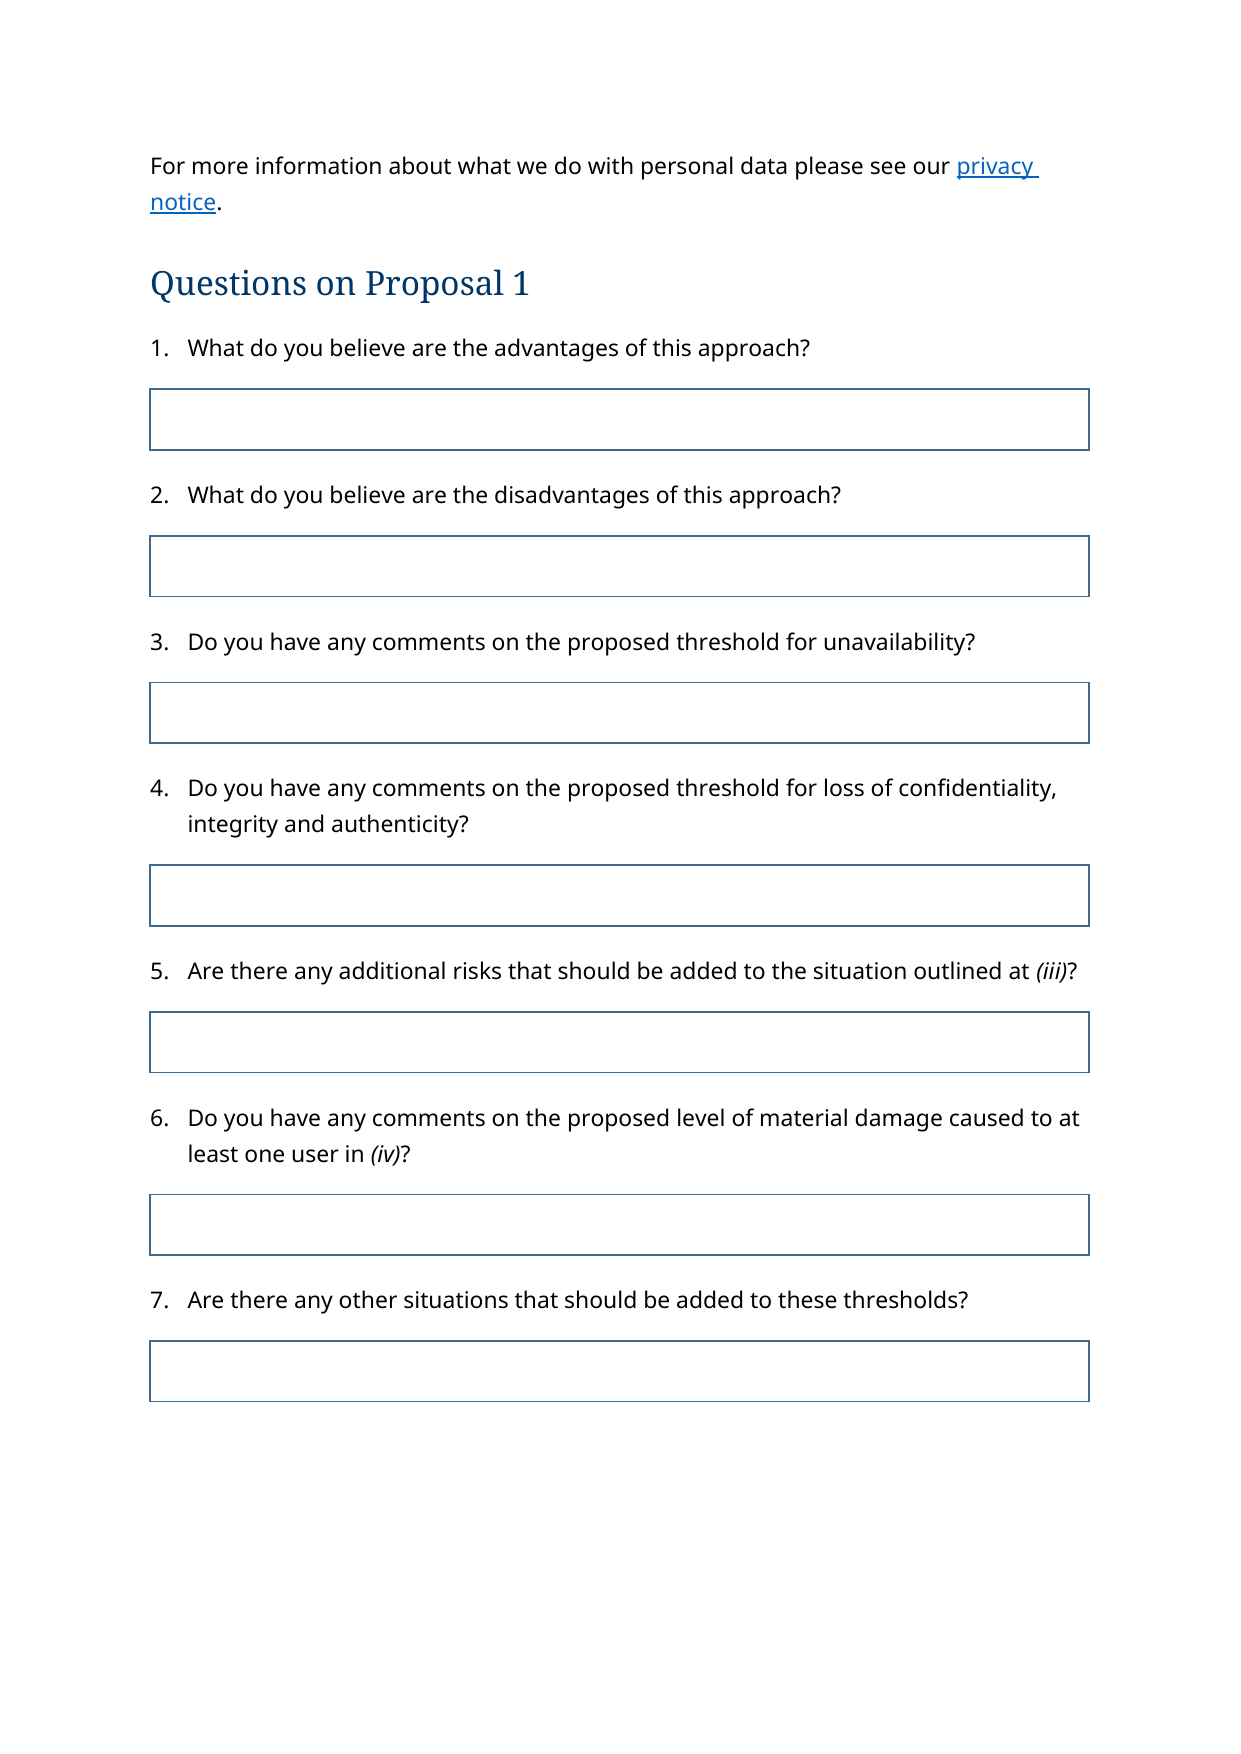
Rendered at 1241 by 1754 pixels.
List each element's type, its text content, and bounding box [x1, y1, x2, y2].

list Are there any other situations that should be added to these thresholds? [150, 1284, 1090, 1316]
list What do you believe are the disadvantages of this approach? [150, 479, 1090, 510]
text For more information about what we do with personal data please see our privacy notice. [150, 150, 1090, 217]
list Do you have any comments on the proposed threshold for unavailability? [150, 626, 1090, 657]
list Do you have any comments on the proposed threshold for loss of confidentiality, integrity and authenticity? [150, 772, 1090, 839]
subtitle Questions on Proposal 1 [150, 259, 1090, 305]
list Do you have any comments on the proposed level of material damage caused to at least one user in (iv)? [150, 1102, 1090, 1169]
list What do you believe are the advantages of this approach? [150, 332, 1090, 364]
list Are there any additional risks that should be added to the situation outlined at (iii)? [150, 955, 1090, 986]
